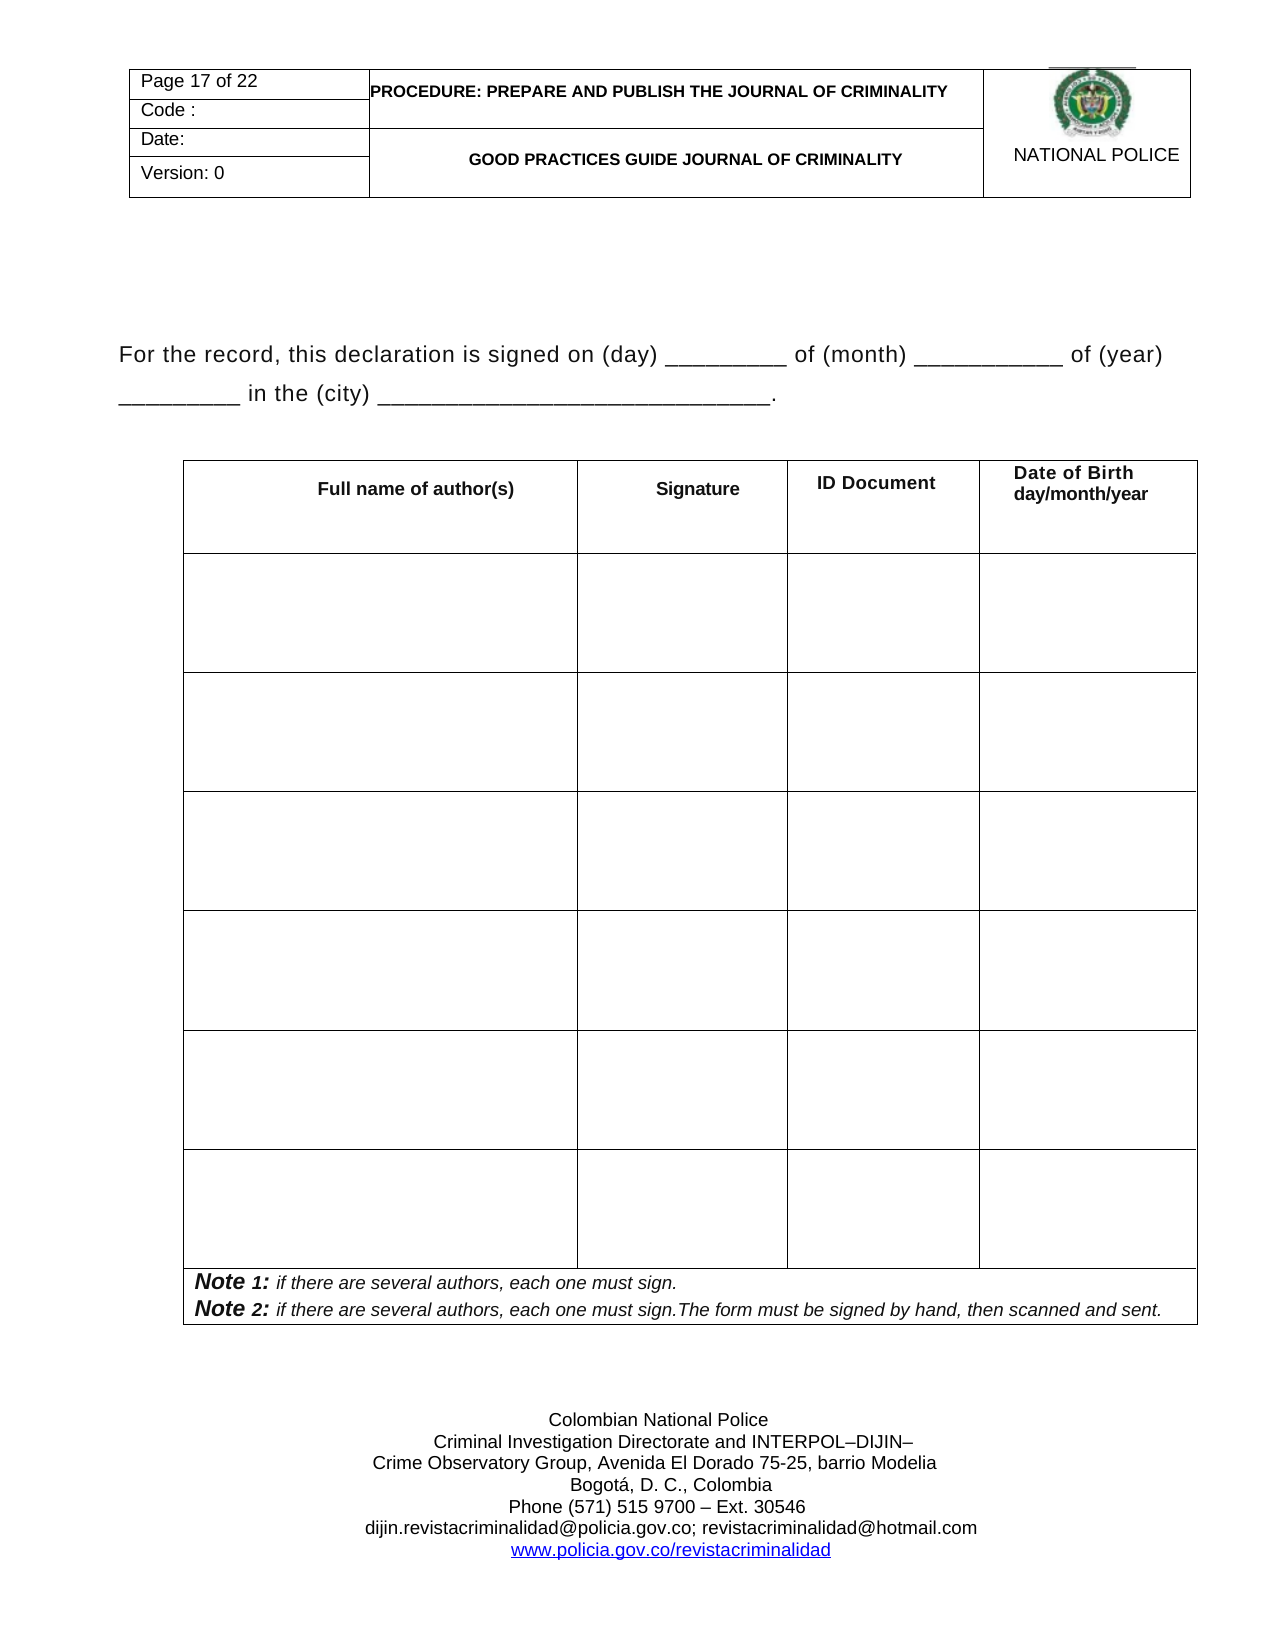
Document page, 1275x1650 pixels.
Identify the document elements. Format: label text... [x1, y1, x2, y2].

table_cell [184, 1031, 577, 1149]
table_cell [184, 554, 577, 672]
table_header NATIONAL POLICE [984, 70, 1190, 197]
table_header Page 17 of 22 [130, 70, 369, 98]
table_cell [788, 673, 979, 791]
table_cell Version: 0 [130, 157, 369, 197]
text For the record, this declaration is signed on (day) _________ of (month) ___________ of (year) _________ in the (city) _____________________________. [119, 341, 1229, 407]
table_cell [788, 1150, 979, 1268]
table_cell [980, 791, 1197, 910]
text Colombian National Police [548, 1409, 1275, 1431]
table_cell [184, 792, 577, 910]
text Criminal Investigation Directorate and INTERPOL–DIJIN– [433, 1431, 1275, 1452]
table_header PROCEDURE: PREPARE AND PUBLISH THE JOURNAL OF CRIMINALITY [370, 70, 983, 127]
table_cell [788, 1031, 979, 1149]
table_cell [980, 910, 1197, 1029]
table_cell [980, 553, 1197, 672]
table_header Full name of author(s) [184, 461, 577, 553]
table_cell [184, 911, 577, 1029]
table_cell [578, 554, 787, 672]
table_cell [980, 672, 1197, 791]
table_cell [578, 673, 787, 791]
table_cell [578, 1031, 787, 1149]
text Bogotá, D. C., Colombia [570, 1474, 1275, 1495]
table_cell [578, 1150, 787, 1268]
table_header Date of Birth day/month/year [980, 461, 1197, 553]
text www.policia.gov.co/revistacriminalidad [511, 1538, 1275, 1560]
table_cell GOOD PRACTICES GUIDE JOURNAL OF CRIMINALITY [370, 129, 983, 197]
table_cell [980, 1149, 1197, 1268]
text Crime Observatory Group, Avenida El Dorado 75-25, barrio Modelia [372, 1452, 1275, 1474]
table_cell [184, 1150, 577, 1268]
table_header ID Document [788, 461, 979, 553]
table_cell [184, 673, 577, 791]
table_cell Note 1: if there are several authors, each one must sign. Note 2: if there are several authors, each one must sign.The form must be signed by hand, then scanned and sent. [184, 1268, 1197, 1324]
table_cell [578, 911, 787, 1029]
table_cell Code : [130, 100, 369, 127]
text dijin.revistacriminalidad@policia.gov.co; revistacriminalidad@hotmail.com [365, 1517, 1275, 1538]
table_cell [788, 911, 979, 1029]
table_cell [788, 554, 979, 672]
table_cell [788, 792, 979, 910]
table_cell [578, 792, 787, 910]
table_cell Date: [130, 129, 369, 156]
table_cell [980, 1030, 1197, 1149]
text Phone (571) 515 9700 – Ext. 30546 [508, 1495, 1275, 1517]
table_header Signature [578, 461, 787, 553]
